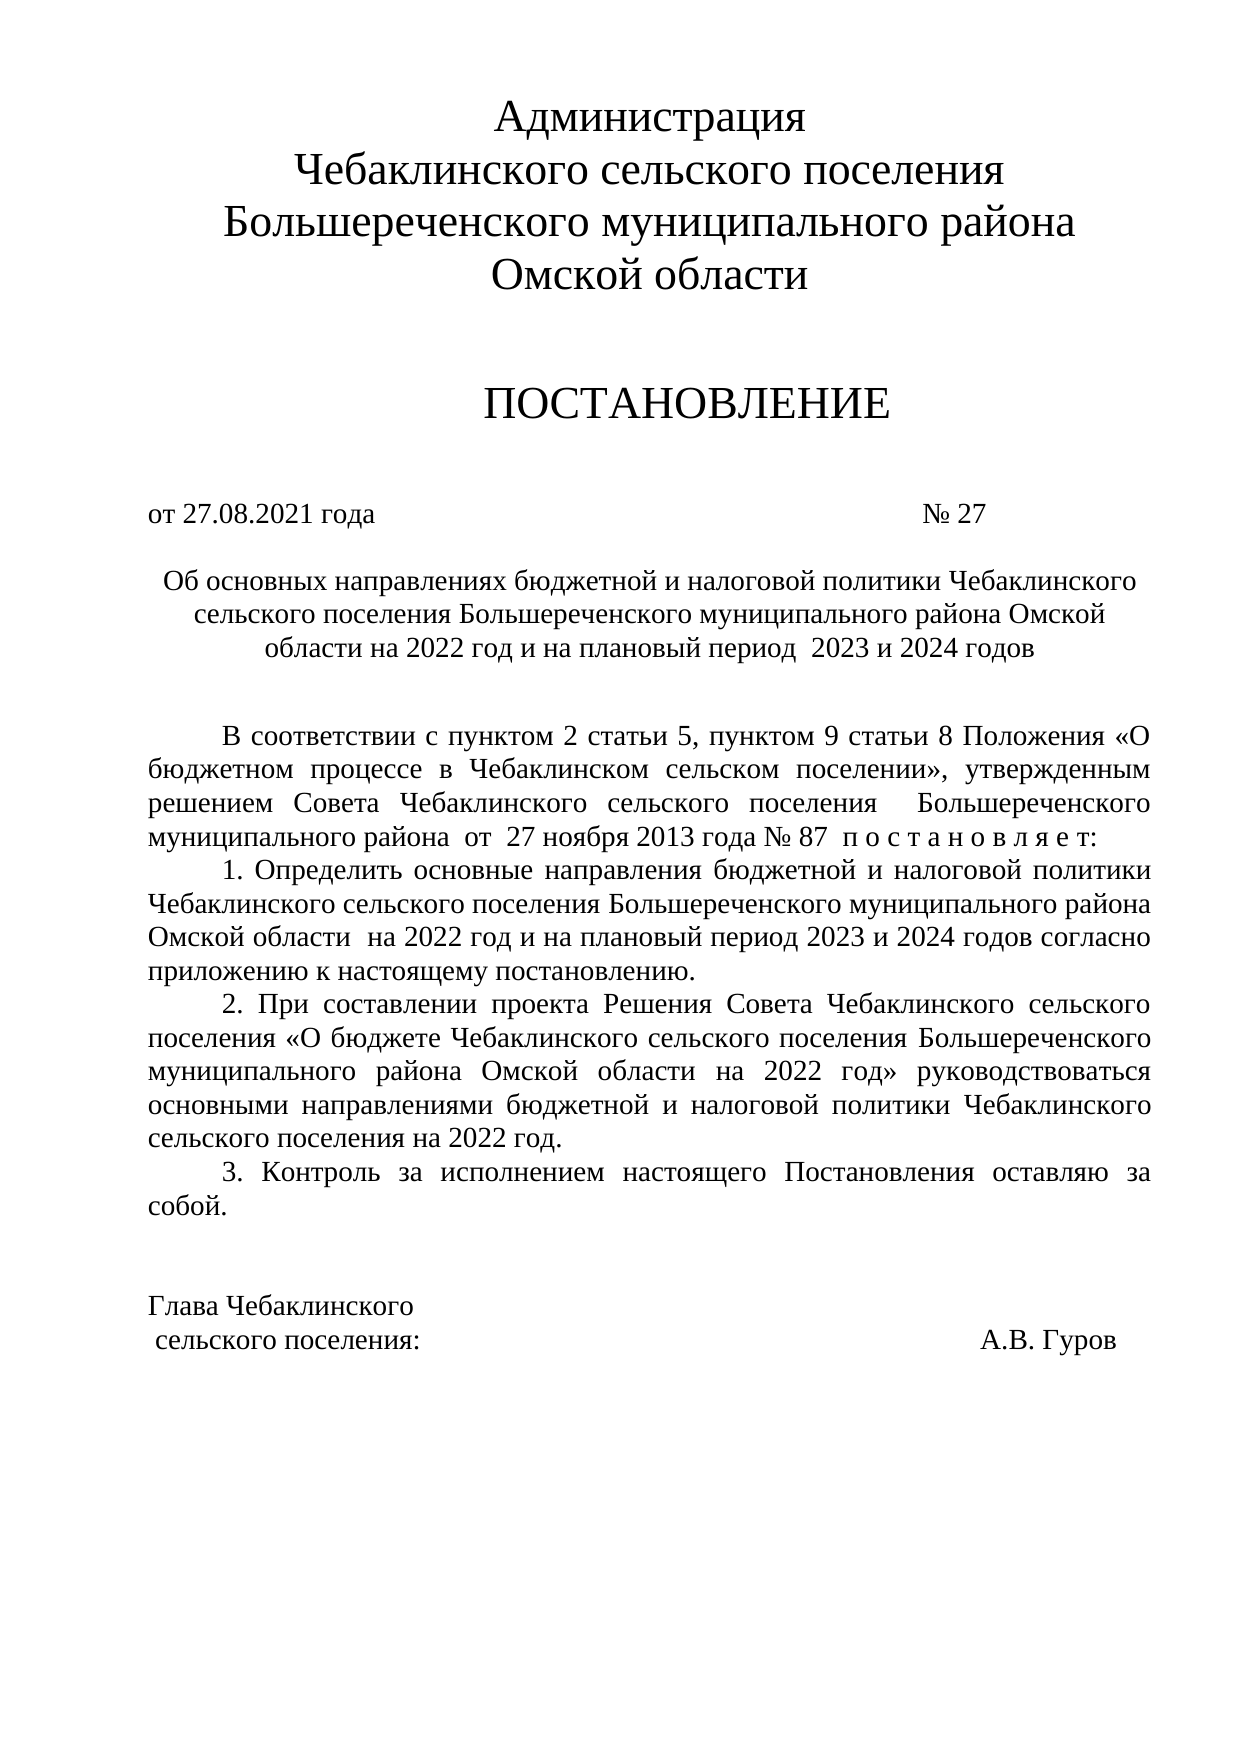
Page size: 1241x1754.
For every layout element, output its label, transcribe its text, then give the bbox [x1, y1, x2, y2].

text от 27.08.2021 года № 27 [148, 496, 1152, 529]
text 1. Определить основные направления бюджетной и налоговой политики Чебаклинского сельского поселения Большереченского муниципального района Омской области на 2022 год и на плановый период 2023 и 2024 годов согласно приложению к настоящему постановлению. [148, 852, 1152, 986]
text В соответствии с пунктом 2 статьи 5, пунктом 9 статьи 8 Положения «О бюджетном процессе в Чебаклинском сельском поселении», утвержденным решением Совета Чебаклинского сельского поселения Большереченского муниципального района от 27 ноября 2013 года № 87 п о с т а н о в л я е т: [148, 718, 1152, 852]
text 3. Контроль за исполнением настоящего Постановления оставляю за собой. [148, 1154, 1152, 1221]
text Чебаклинского сельского поселения [148, 141, 1152, 194]
text сельского поселения: А.В. Гуров [148, 1322, 1152, 1355]
text Большереченского муниципального района [148, 194, 1152, 247]
text ПОСТАНОВЛЕНИЕ [148, 376, 1152, 429]
text 2. При составлении проекта Решения Совета Чебаклинского сельского поселения «О бюджете Чебаклинского сельского поселения Большереченского муниципального района Омской области на 2022 год» руководствоваться основными направлениями бюджетной и налоговой политики Чебаклинского сельского поселения на 2022 год. [148, 986, 1152, 1154]
text Об основных направлениях бюджетной и налоговой политики Чебаклинского сельского поселения Большереченского муниципального района Омской области на 2022 год и на плановый период 2023 и 2024 годов [148, 563, 1152, 664]
text Администрация [148, 89, 1152, 141]
text Глава Чебаклинского [148, 1288, 1152, 1322]
text Омской области [148, 247, 1152, 299]
